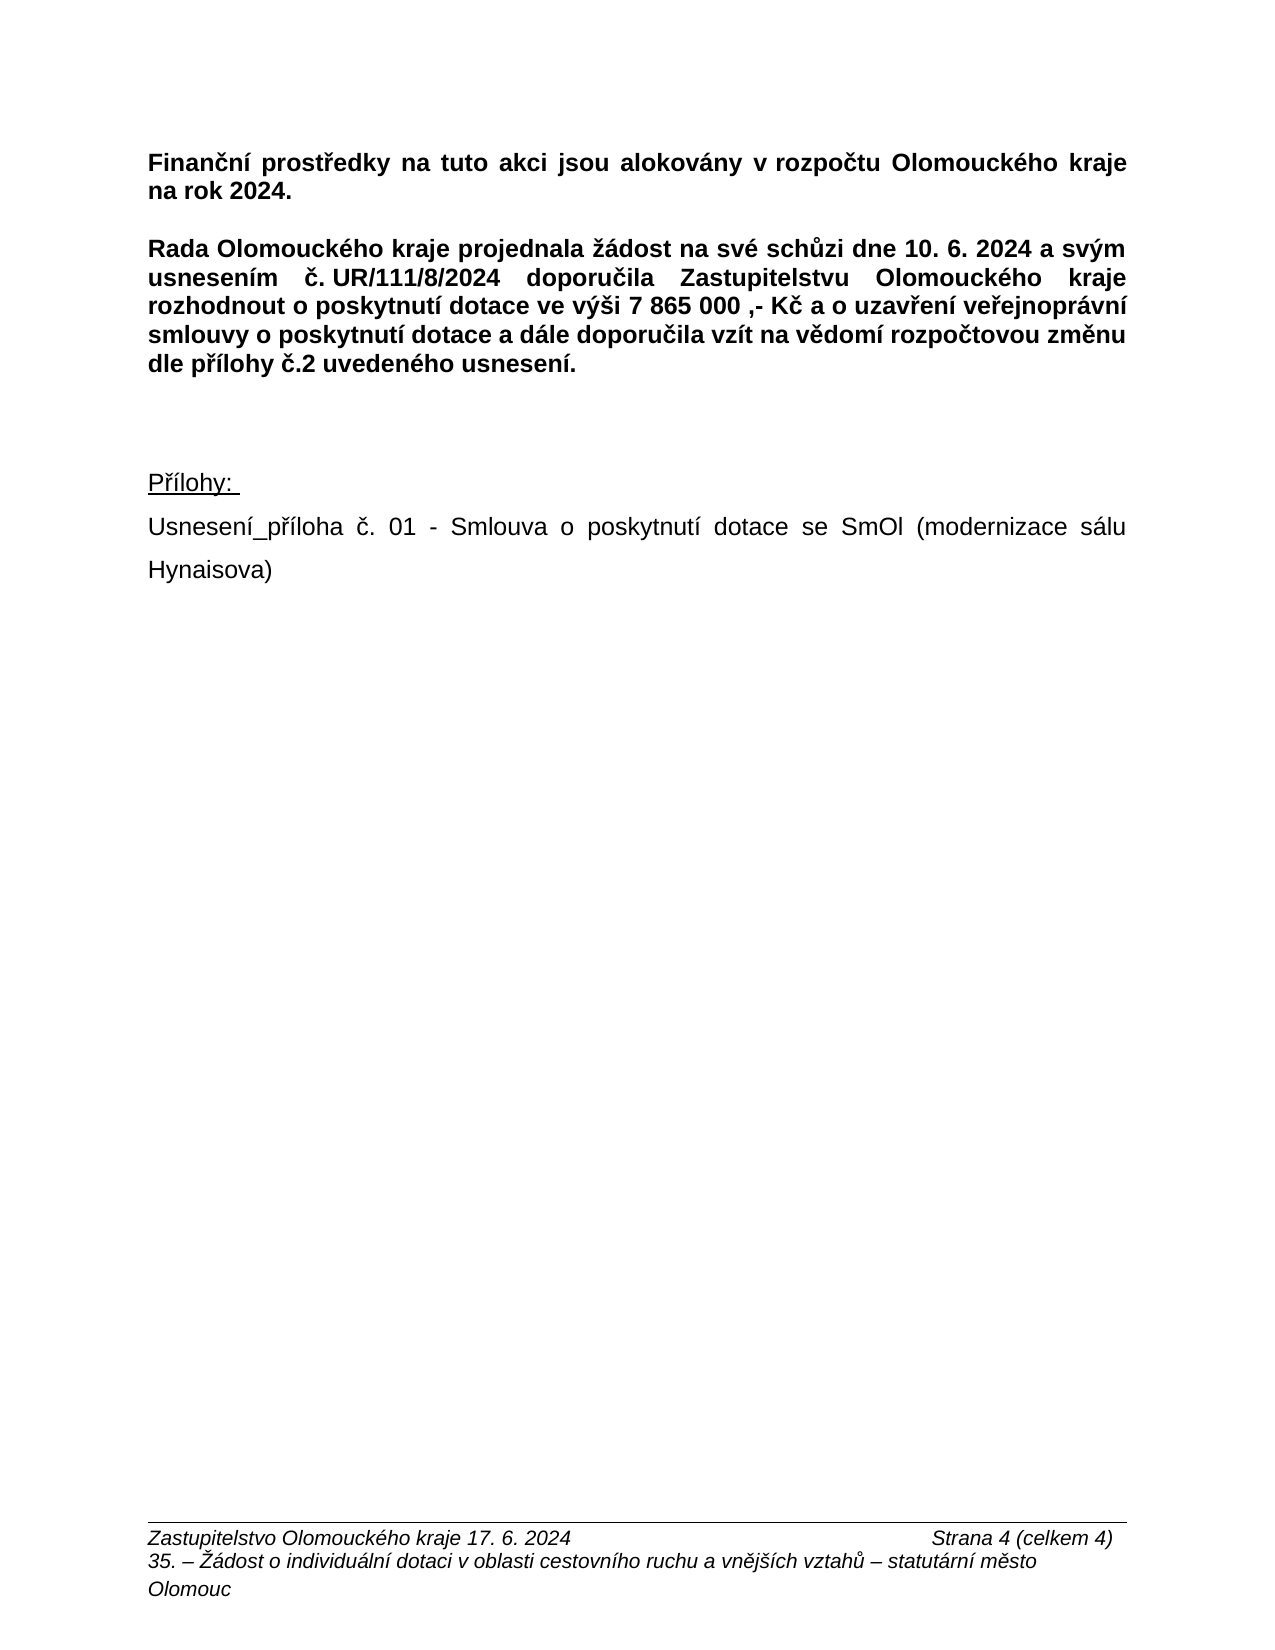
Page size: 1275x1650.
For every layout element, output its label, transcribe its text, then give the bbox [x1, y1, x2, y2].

text Usnesení_příloha č. 01 - Smlouva o poskytnutí dotace se SmOl (modernizace sálu Hynaisova) [148, 512, 1127, 583]
text Rada Olomouckého kraje projednala žádost na své schůzi dne 10. 6. 2024 a svým usnesením č. UR/111/8/2024 doporučila Zastupitelstvu Olomouckého kraje rozhodnout o poskytnutí dotace ve výši 7 865 000 ,- Kč a o uzavření veřejnoprávní smlouvy o poskytnutí dotace a dále doporučila vzít na vědomí rozpočtovou změnu dle přílohy č.2 uvedeného usnesení. [148, 234, 1127, 378]
text Přílohy: [148, 468, 1127, 497]
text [148, 148, 1127, 205]
